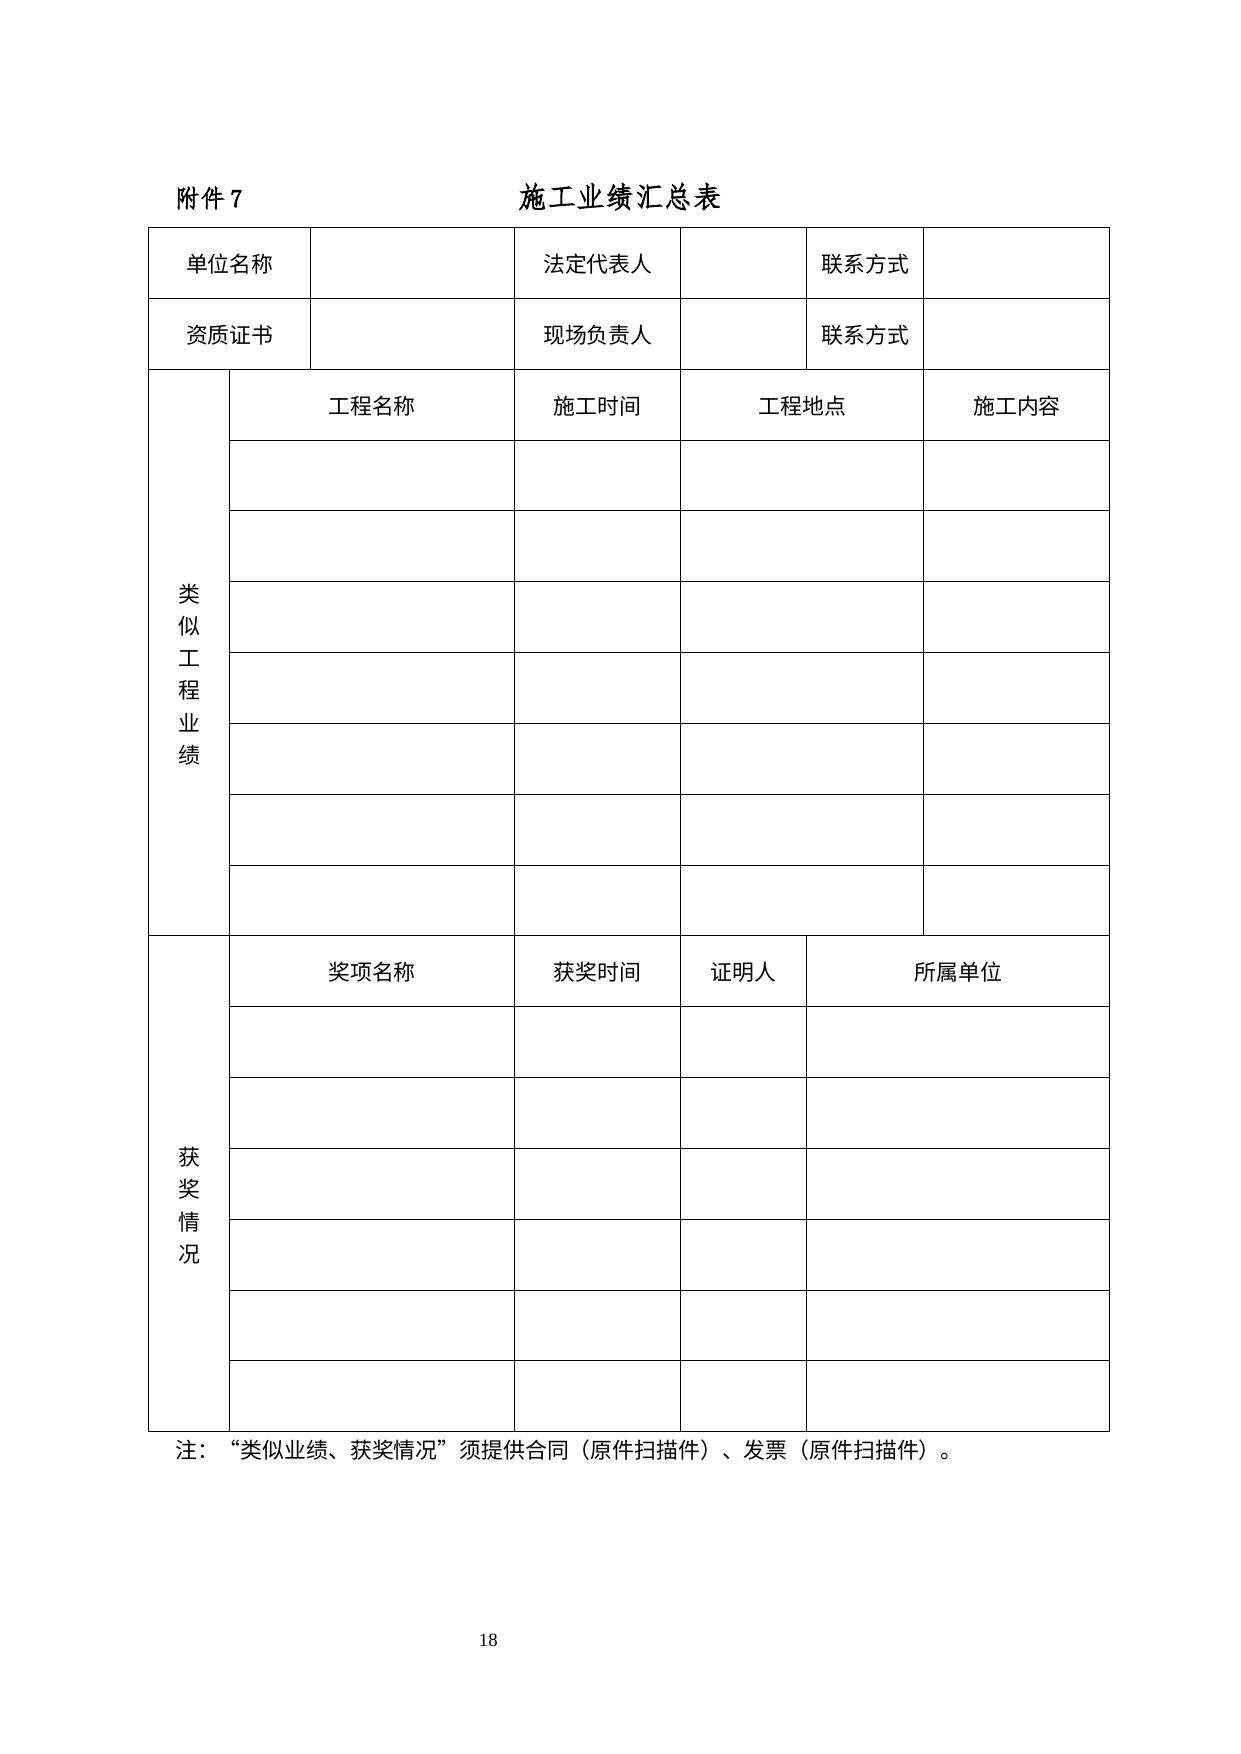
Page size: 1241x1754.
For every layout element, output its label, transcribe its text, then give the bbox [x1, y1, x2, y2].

table_cell [924, 866, 1109, 935]
table_cell [681, 1291, 806, 1360]
table_cell [230, 1220, 514, 1289]
table_cell [515, 866, 680, 935]
table_cell [807, 1220, 1109, 1289]
table_cell [230, 1361, 514, 1431]
table_cell [515, 653, 680, 723]
table_cell 获奖时间 [515, 936, 680, 1006]
table_cell [681, 866, 923, 935]
table_cell [681, 1007, 806, 1077]
table_cell [230, 1149, 514, 1219]
table_cell 类似工程业绩 [149, 370, 229, 935]
table_header [924, 228, 1109, 298]
table_cell [515, 511, 680, 581]
table_cell [681, 1361, 806, 1431]
table_cell [311, 299, 514, 369]
table_cell [515, 724, 680, 794]
table_cell [230, 653, 514, 723]
table_cell [230, 582, 514, 652]
table_header 单位名称 [149, 228, 310, 298]
table_cell [515, 1291, 680, 1360]
table_cell [681, 1078, 806, 1148]
table_cell 施工内容 [924, 370, 1109, 439]
table_cell [924, 511, 1109, 581]
table_cell [230, 795, 514, 864]
table_cell [924, 299, 1109, 369]
table_cell [681, 1220, 806, 1289]
table_cell [230, 724, 514, 794]
table_cell [807, 1078, 1109, 1148]
table_cell [807, 1149, 1109, 1219]
table_cell 联系方式 [807, 299, 923, 369]
table_cell 资质证书 [149, 299, 310, 369]
table_cell 所属单位 [807, 936, 1109, 1006]
table_cell 证明人 [681, 936, 806, 1006]
table_header 联系方式 [807, 228, 923, 298]
table_cell [230, 441, 514, 510]
table_cell [230, 1007, 514, 1077]
table_cell [515, 1078, 680, 1148]
table_header 法定代表人 [515, 228, 680, 298]
table_cell [681, 441, 923, 510]
table_cell [681, 724, 923, 794]
table_cell [924, 653, 1109, 723]
table_cell [230, 511, 514, 581]
table_header [681, 228, 806, 298]
table_cell [807, 1291, 1109, 1360]
table_cell [515, 441, 680, 510]
text 附件7 施工业绩汇总表 [175, 162, 1083, 227]
table_cell [681, 299, 806, 369]
table_cell [230, 1078, 514, 1148]
table_cell 奖项名称 [230, 936, 514, 1006]
table_cell [515, 1361, 680, 1431]
table_cell [924, 724, 1109, 794]
table_cell [681, 511, 923, 581]
table_cell [807, 1361, 1109, 1431]
table_cell [515, 1149, 680, 1219]
table_cell [515, 582, 680, 652]
table_header [311, 228, 514, 298]
table_cell [681, 1149, 806, 1219]
table_cell [230, 866, 514, 935]
table_cell [924, 441, 1109, 510]
table_cell [807, 1007, 1109, 1077]
table_cell 工程名称 [230, 370, 514, 439]
table_cell [515, 1007, 680, 1077]
table_cell [681, 653, 923, 723]
table_cell [924, 795, 1109, 864]
table_cell 现场负责人 [515, 299, 680, 369]
table_cell [230, 1291, 514, 1360]
table_cell [924, 582, 1109, 652]
table_cell [515, 1220, 680, 1289]
table_cell 工程地点 [681, 370, 923, 439]
text 注：“类似业绩、获奖情况”须提供合同（原件扫描件）、发票（原件扫描件）。 [175, 1432, 1083, 1465]
table_cell 施工时间 [515, 370, 680, 439]
table_cell 获奖情况 [149, 936, 229, 1431]
table_cell [681, 582, 923, 652]
table_cell [515, 795, 680, 864]
table_cell [681, 795, 923, 864]
